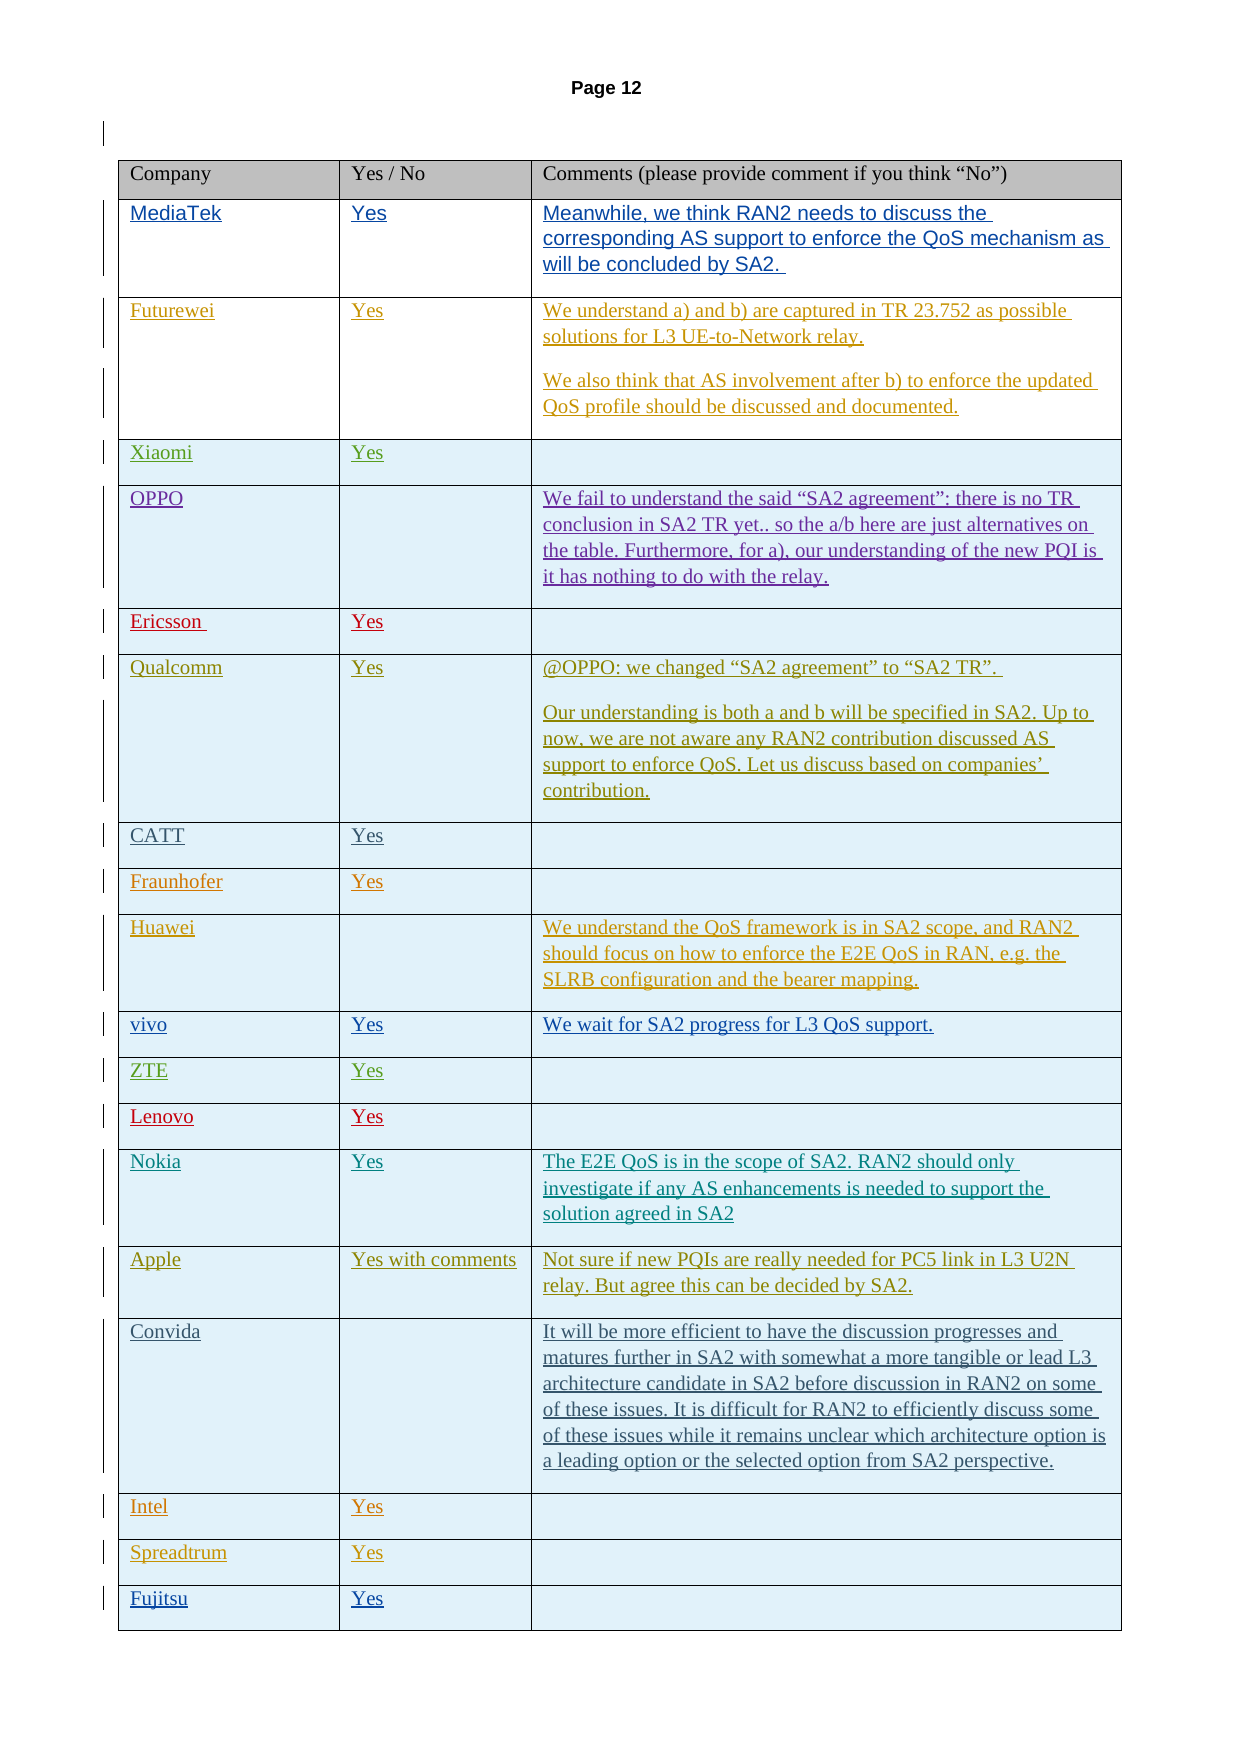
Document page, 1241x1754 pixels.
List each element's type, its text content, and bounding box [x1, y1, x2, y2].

table_cell [532, 298, 1121, 439]
table_cell [340, 200, 531, 297]
table_header Comments (please provide comment if you think “No”) [532, 161, 1121, 199]
table_header Yes / No [340, 161, 531, 199]
table_header Company [119, 161, 339, 199]
table_cell [340, 298, 531, 439]
table_cell [532, 200, 1121, 297]
table_cell [119, 200, 339, 297]
table_cell [119, 298, 339, 439]
